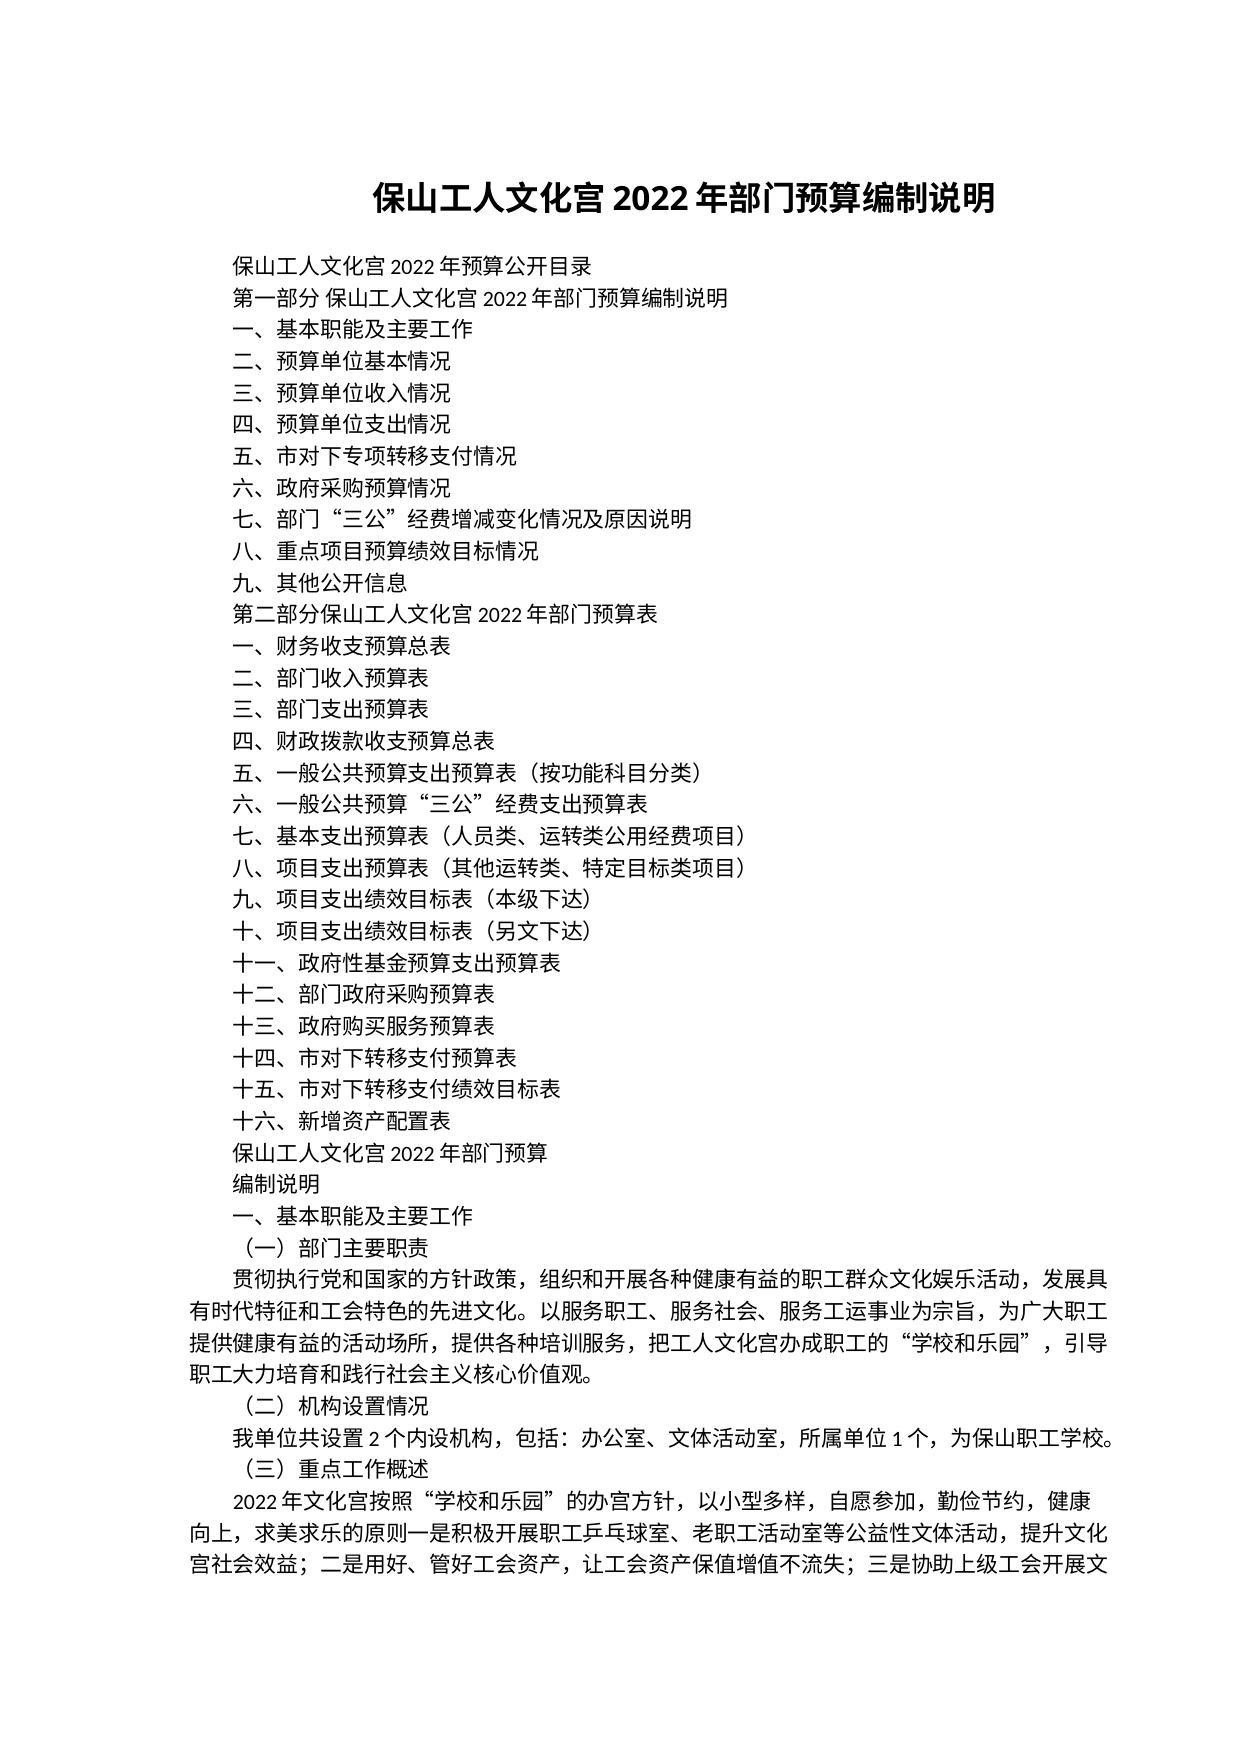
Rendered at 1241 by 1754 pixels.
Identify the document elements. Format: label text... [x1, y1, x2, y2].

text 十三、政府购买服务预算表 [189, 1009, 1111, 1041]
text 保山工人文化宫2022年预算公开目录 [189, 249, 1111, 281]
text 一、基本职能及主要工作 [189, 312, 1111, 344]
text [189, 1484, 1111, 1579]
text （一）部门主要职责 [189, 1231, 1111, 1262]
text 三、预算单位收入情况 [189, 376, 1111, 407]
text 我单位共设置2个内设机构，包括：办公室、文体活动室，所属单位1个，为保山职工学校。 [189, 1421, 1111, 1452]
text 八、项目支出预算表（其他运转类、特定目标类项目） [189, 851, 1111, 882]
text 三、部门支出预算表 [189, 692, 1111, 724]
text 六、一般公共预算“三公”经费支出预算表 [189, 787, 1111, 819]
text 九、项目支出绩效目标表（本级下达） [189, 882, 1111, 914]
text 十一、政府性基金预算支出预算表 [189, 946, 1111, 977]
text （二）机构设置情况 [189, 1389, 1111, 1421]
text 一、基本职能及主要工作 [189, 1199, 1111, 1231]
text 保山工人文化宫2022年部门预算 [189, 1136, 1111, 1167]
subtitle 保山工人文化宫2022年部门预算编制说明 [189, 171, 1111, 220]
text 第一部分 保山工人文化宫2022年部门预算编制说明 [189, 281, 1111, 312]
text 四、财政拨款收支预算总表 [189, 724, 1111, 756]
text 十、项目支出绩效目标表（另文下达） [189, 914, 1111, 946]
text 编制说明 [189, 1167, 1111, 1199]
text 五、市对下专项转移支付情况 [189, 439, 1111, 471]
text 五、一般公共预算支出预算表（按功能科目分类） [189, 756, 1111, 787]
text 四、预算单位支出情况 [189, 407, 1111, 439]
text （三）重点工作概述 [189, 1452, 1111, 1484]
text 十五、市对下转移支付绩效目标表 [189, 1072, 1111, 1104]
text 八、重点项目预算绩效目标情况 [189, 534, 1111, 566]
text 七、部门“三公”经费增减变化情况及原因说明 [189, 502, 1111, 534]
text 十四、市对下转移支付预算表 [189, 1041, 1111, 1072]
text 一、财务收支预算总表 [189, 629, 1111, 661]
text 十二、部门政府采购预算表 [189, 977, 1111, 1009]
text 二、部门收入预算表 [189, 661, 1111, 692]
text 二、预算单位基本情况 [189, 344, 1111, 376]
text 十六、新增资产配置表 [189, 1104, 1111, 1136]
text 九、其他公开信息 [189, 566, 1111, 597]
text 六、政府采购预算情况 [189, 471, 1111, 502]
text 贯彻执行党和国家的方针政策，组织和开展各种健康有益的职工群众文化娱乐活动，发展具有时代特征和工会特色的先进文化。以服务职工、服务社会、服务工运事业为宗旨，为广大职工提供健康有益的活动场所，提供各种培训服务，把工人文化宫办成职工的“学校和乐园”，引导职工大力培育和践行社会主义核心价值观。 [189, 1262, 1111, 1389]
text 七、基本支出预算表（人员类、运转类公用经费项目） [189, 819, 1111, 851]
text 第二部分保山工人文化宫2022年部门预算表 [189, 597, 1111, 629]
